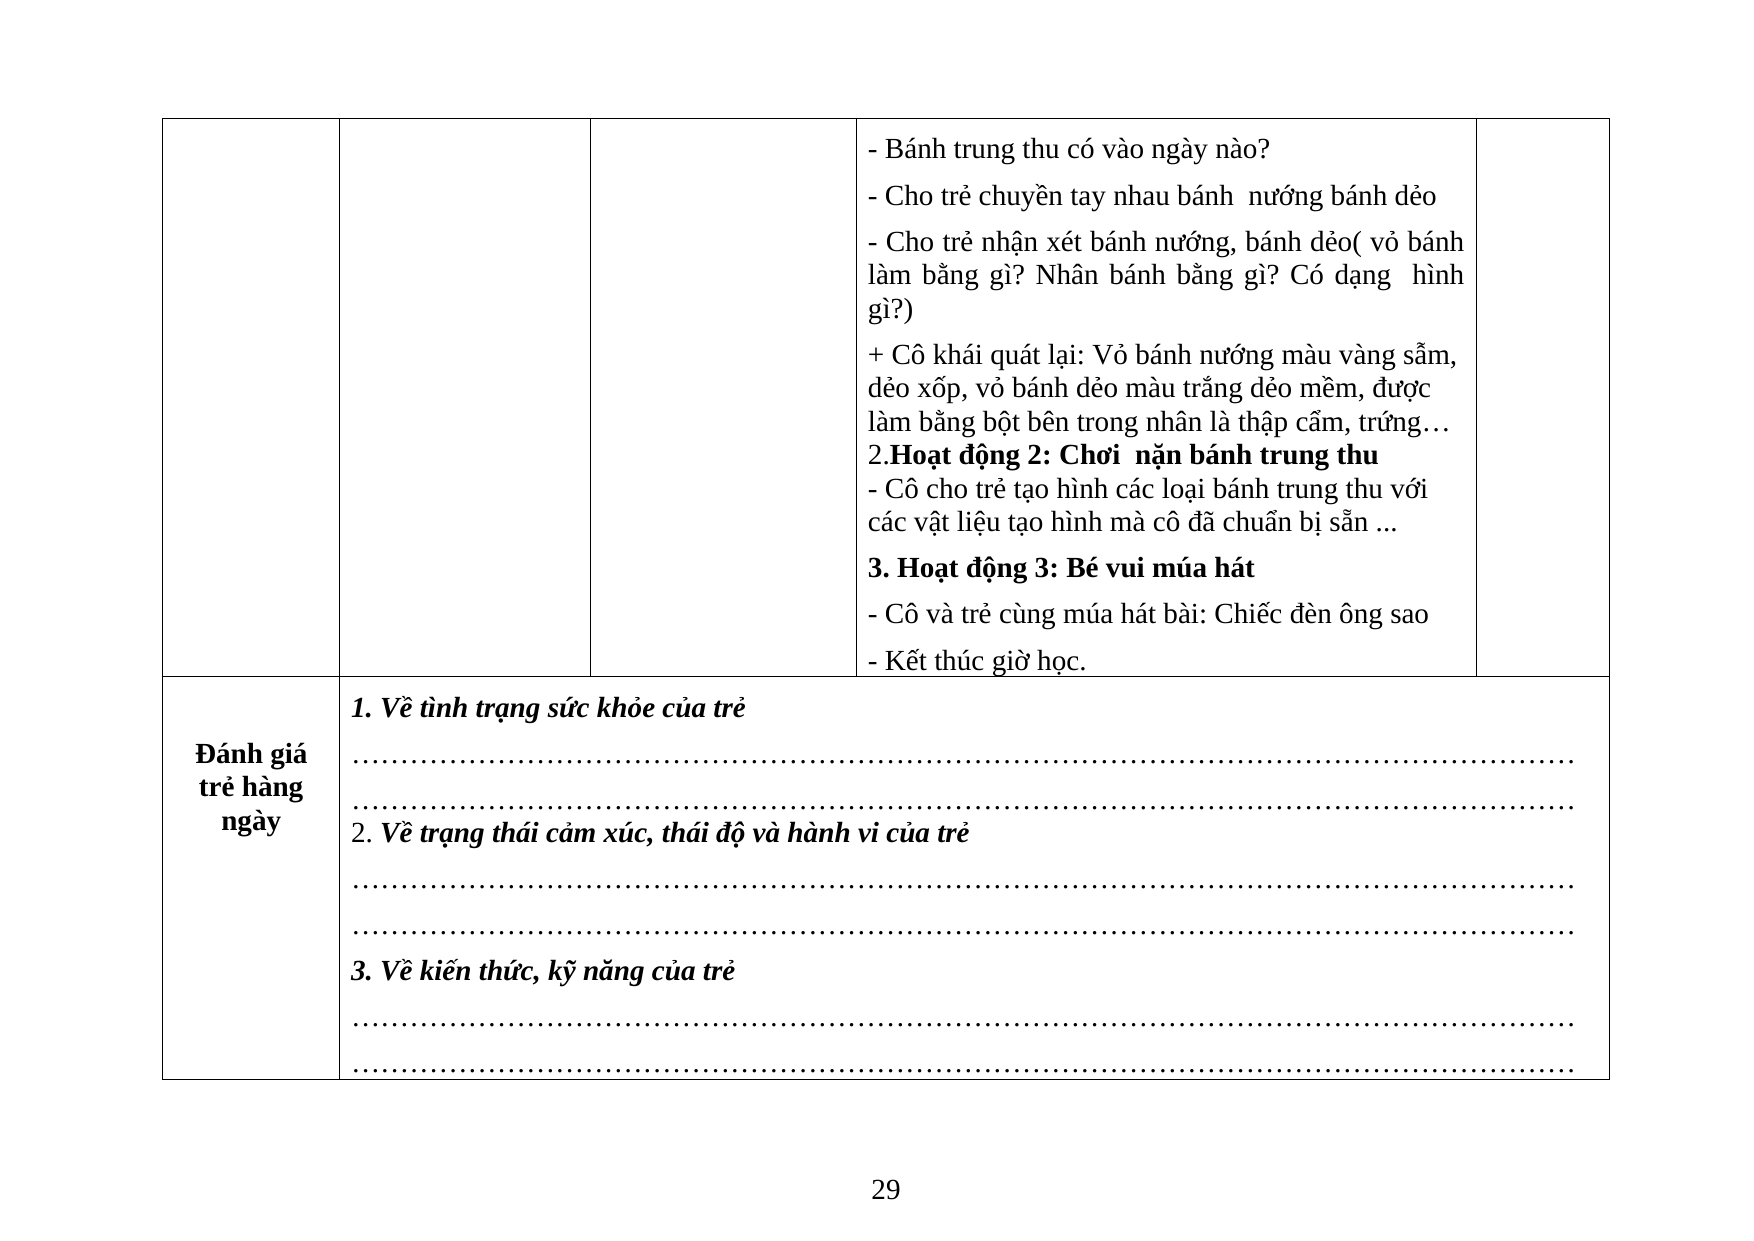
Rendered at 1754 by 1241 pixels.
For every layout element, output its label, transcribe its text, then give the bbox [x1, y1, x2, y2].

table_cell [163, 119, 339, 676]
table_cell [1477, 119, 1609, 676]
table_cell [340, 119, 590, 676]
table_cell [857, 119, 1476, 676]
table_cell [591, 119, 856, 676]
table_cell Đánh giá trẻ hàng ngày [163, 677, 339, 1079]
table_cell 1. Về tình trạng sức khỏe của trẻ ……………………………………………………………………………………………………………… ……………………………………………………………………………………………………………… 2. Về trạng thái cảm xúc, thái độ và hành vi của trẻ ……………………………………………………………………………………………………………… ……………………………………………………………………………………………………………… 3. Về kiến thức, kỹ năng của trẻ ……………………………………………………………………………………………………………… ……………………………………………………………………………………………………………… [340, 677, 1609, 1079]
